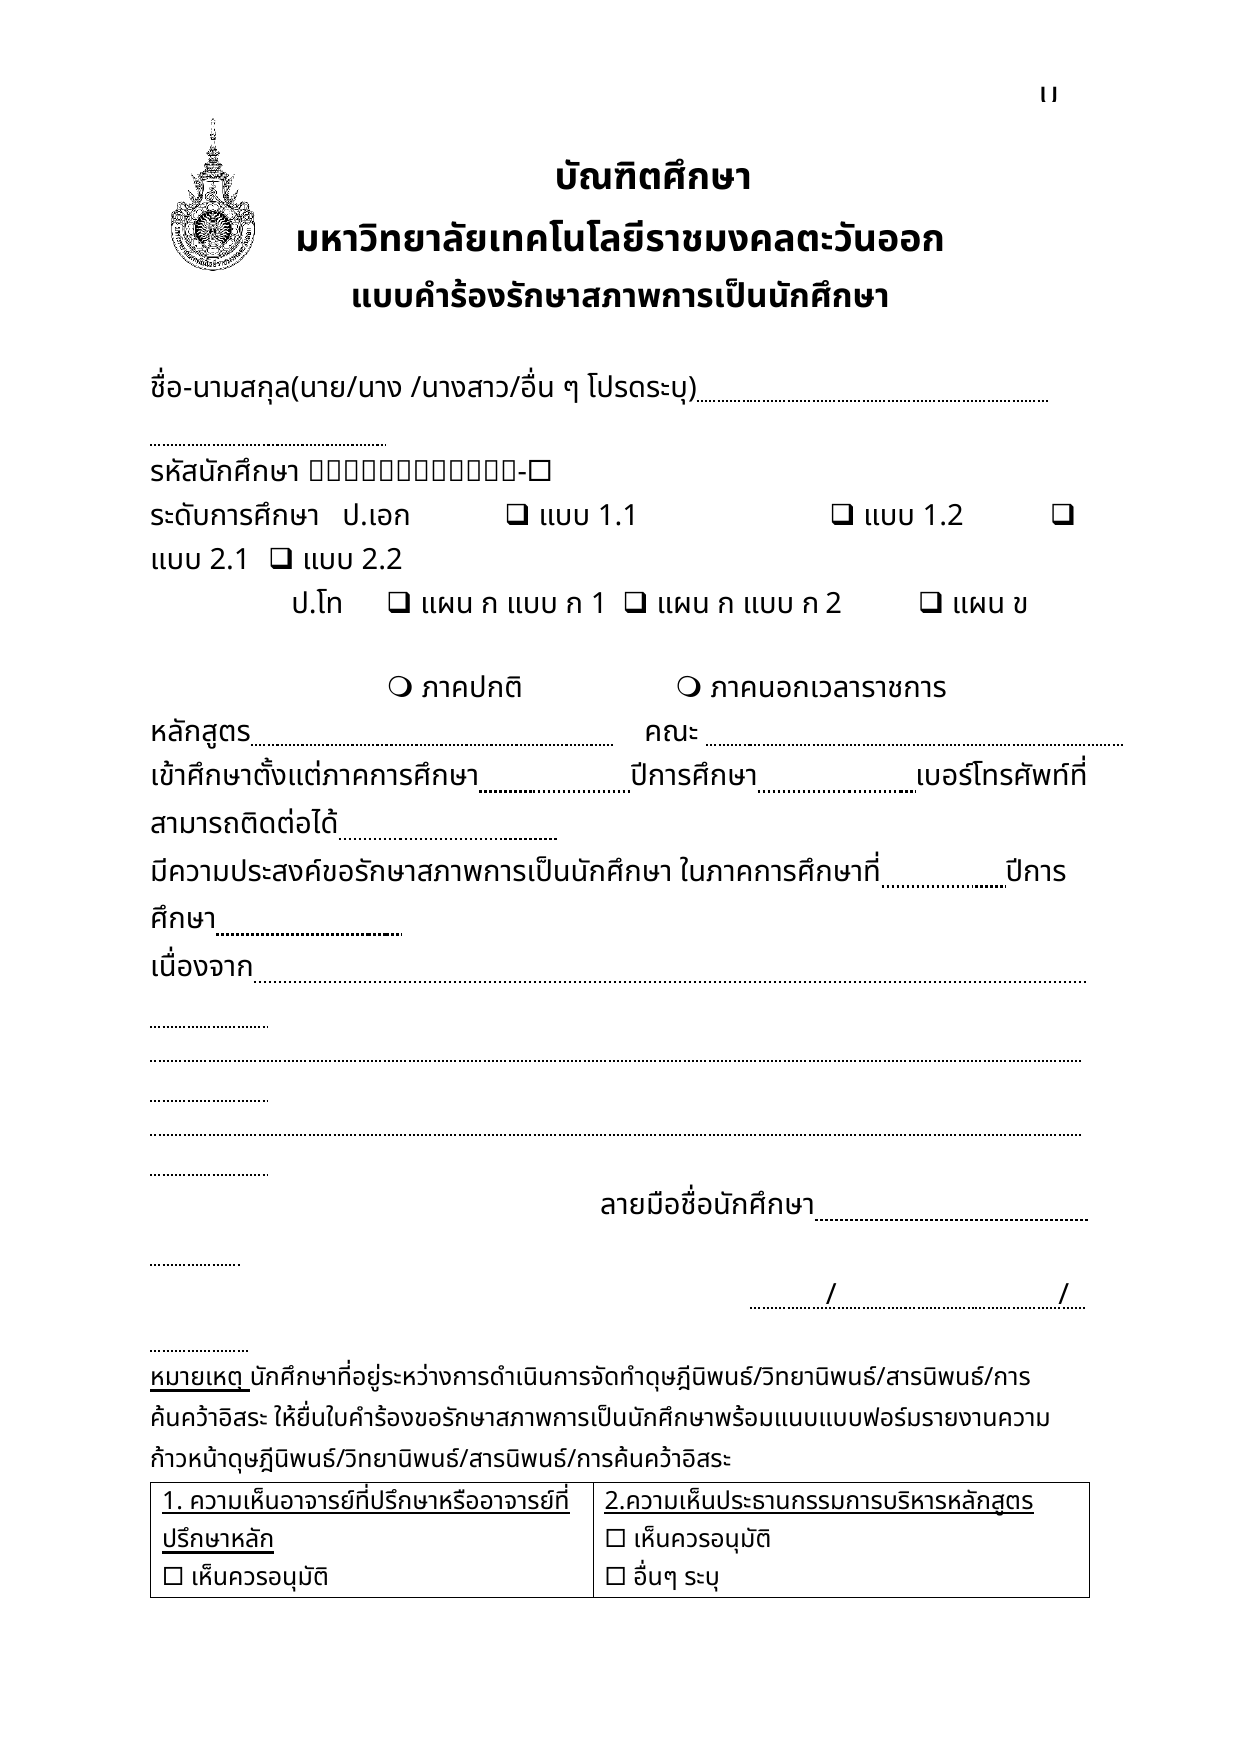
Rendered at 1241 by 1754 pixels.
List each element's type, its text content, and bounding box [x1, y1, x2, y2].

text หลักสูตร คณะ [150, 711, 1090, 755]
text เนื่องจาก [150, 946, 1090, 1032]
text หมายเหตุ นักศึกษาที่อยู่ระหว่างการดำเนินการจัดทำดุษฎีนิพนธ์/วิทยานิพนธ์/สารนิพนธ์/การค้นคว้าอิสระ ให้ยื่นใบคำร้องขอรักษาสภาพการเป็นนักศึกษาพร้อมแนบแบบฟอร์มรายงานความก้าวหน้าดุษฎีนิพนธ์/วิทยานิพนธ์/สารนิพนธ์/การค้นคว้าอิสระ [150, 1359, 1090, 1479]
text ป.โท แผน ก แบบ ก 1 แผน ก แบบ ก2 แผน ข [150, 583, 1090, 667]
text ภาคปกติ ภาคนอกเวลาราชการ [187, 667, 1090, 711]
text มีความประสงค์ขอรักษาสภาพการเป็นนักศึกษา ในภาคการศึกษาที่ ปีการศึกษา [150, 850, 1090, 942]
text บัณฑิตศึกษา [450, 150, 1090, 207]
text / / [150, 1273, 1090, 1356]
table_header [151, 1483, 593, 1597]
text มหาวิทยาลัยเทคโนโลยีราชมงคลตะวันออก [275, 211, 1090, 268]
text รหัสนักศึกษา - [150, 450, 1090, 494]
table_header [594, 1483, 1089, 1597]
picture [150, 105, 275, 283]
text เข้าศึกษาตั้งแต่ภาคการศึกษา ปีการศึกษา เบอร์โทรศัพท์ที่สามารถติดต่อได้ [150, 755, 1090, 847]
text ระดับการศึกษา ป.เอก แบบ 1.1 แบบ 1.2 แบบ 2.1 แบบ 2.2 [150, 494, 1090, 583]
text ชื่อ-นามสกุล(นาย/นาง /นางสาว/อื่น ๆ โปรดระบุ) [150, 366, 1090, 450]
text แบบคำร้องรักษาสภาพการเป็นนักศึกษา [150, 272, 1090, 323]
text ลายมือชื่อนักศึกษา [150, 1183, 1090, 1270]
